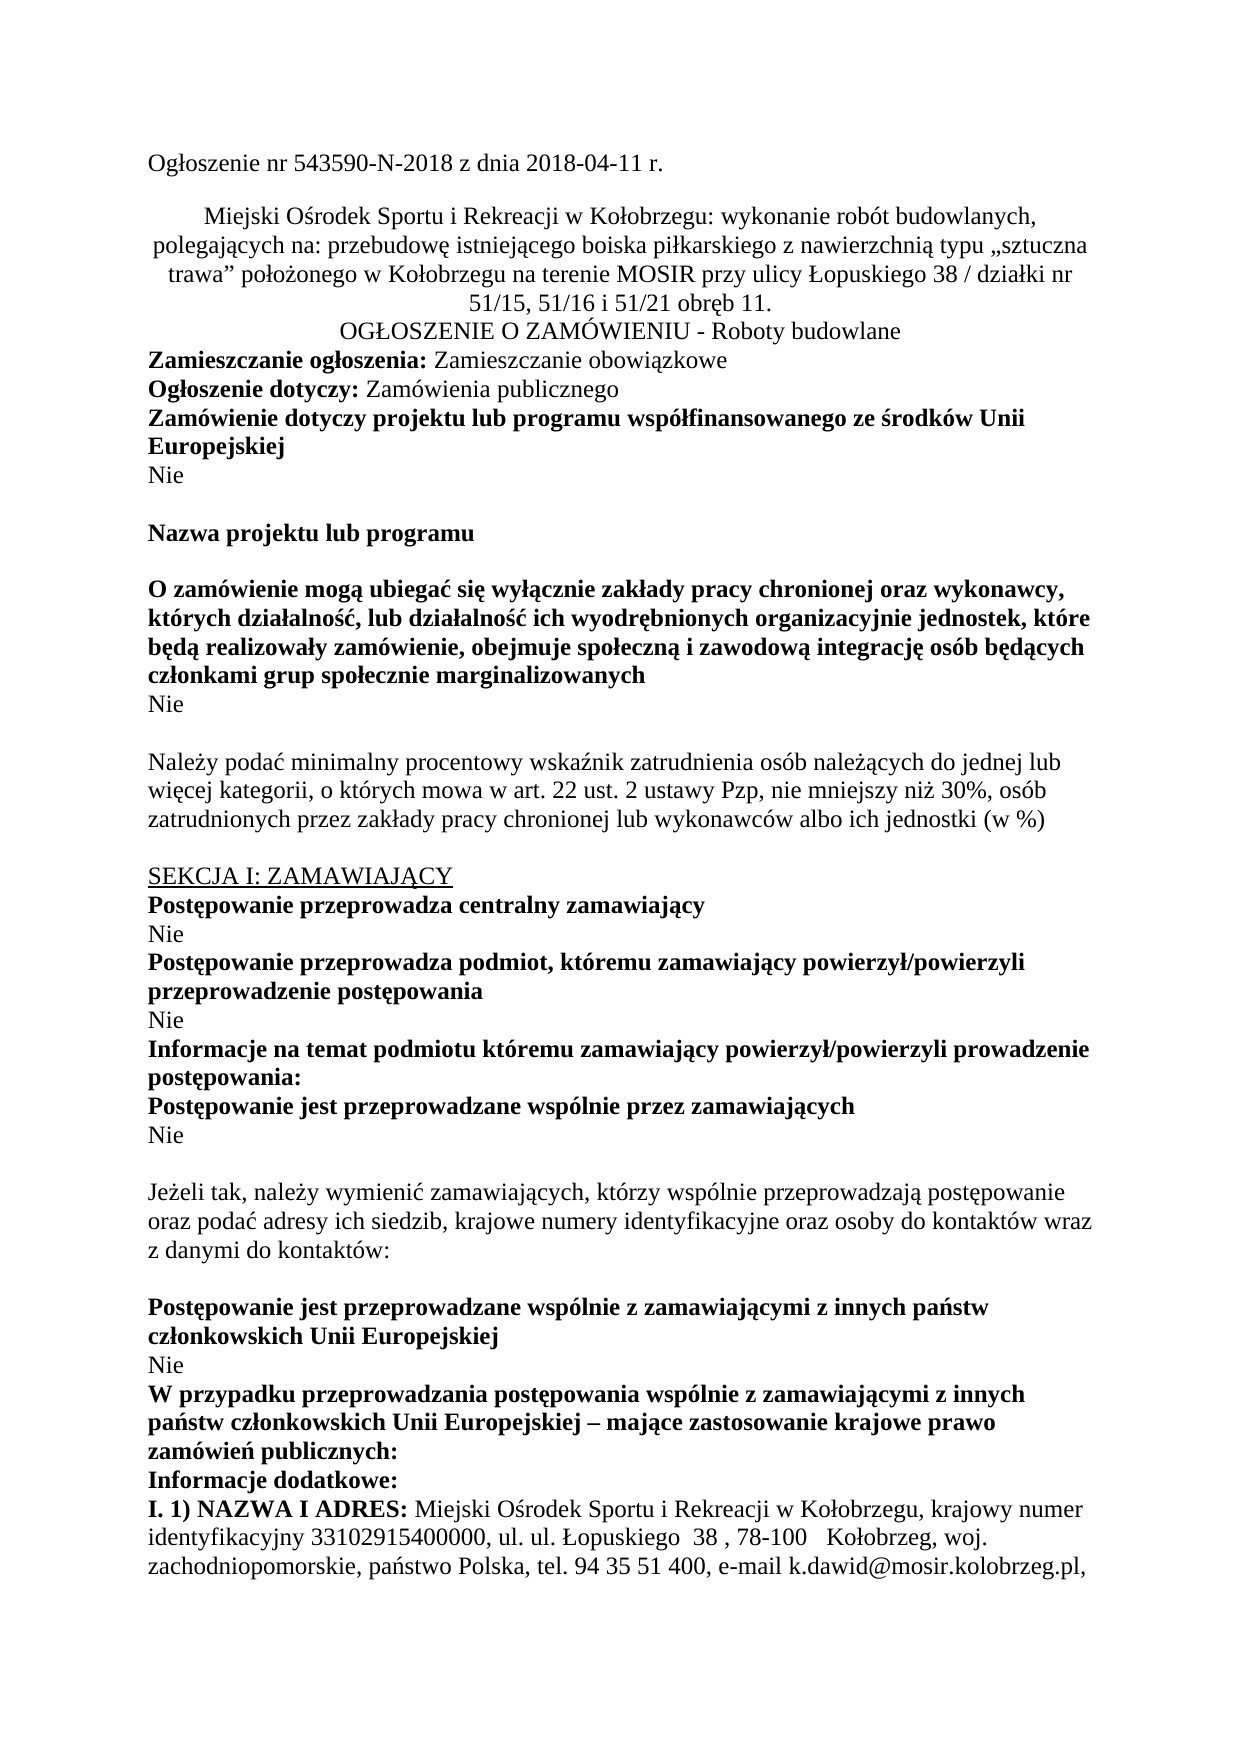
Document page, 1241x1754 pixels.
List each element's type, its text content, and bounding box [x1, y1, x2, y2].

text Nie [148, 689, 1093, 718]
text Postępowanie przeprowadza podmiot, któremu zamawiający powierzył/powierzyli przeprowadzenie postępowania [148, 947, 1093, 1005]
text O zamówienie mogą ubiegać się wyłącznie zakłady pracy chronionej oraz wykonawcy, których działalność, lub działalność ich wyodrębnionych organizacyjnie jednostek, które będą realizowały zamówienie, obejmuje społeczną i zawodową integrację osób będących członkami grup społecznie marginalizowanych [148, 574, 1093, 689]
text Nazwa projektu lub programu [148, 489, 1093, 574]
text Nie [148, 1120, 1093, 1149]
text Postępowanie przeprowadza centralny zamawiający [148, 890, 1093, 919]
text Należy podać minimalny procentowy wskaźnik zatrudnienia osób należących do jednej lub więcej kategorii, o których mowa w art. 22 ust. 2 ustawy Pzp, nie mniejszy niż 30%, osób zatrudnionych przez zakłady pracy chronionej lub wykonawców albo ich jednostki (w %) [148, 718, 1093, 861]
text Ogłoszenie dotyczy: Zamówienia publicznego [148, 374, 1093, 403]
text Ogłoszenie nr 543590-N-2018 z dnia 2018-04-11 r. [148, 148, 1093, 176]
text SEKCJA I: ZAMAWIAJĄCY [148, 861, 1093, 890]
text Nie [148, 1350, 1093, 1379]
text W przypadku przeprowadzania postępowania wspólnie z zamawiającymi z innych państw członkowskich Unii Europejskiej – mające zastosowanie krajowe prawo zamówień publicznych: Informacje dodatkowe: [148, 1379, 1093, 1494]
text Informacje na temat podmiotu któremu zamawiający powierzył/powierzyli prowadzenie postępowania: Postępowanie jest przeprowadzane wspólnie przez zamawiających [148, 1034, 1093, 1120]
text Nie [148, 919, 1093, 947]
text Nie [148, 1005, 1093, 1034]
text Jeżeli tak, należy wymienić zamawiających, którzy wspólnie przeprowadzają postępowanie oraz podać adresy ich siedzib, krajowe numery identyfikacyjne oraz osoby do kontaktów wraz z danymi do kontaktów: Postępowanie jest przeprowadzane wspólnie z zamawiającymi z innych państw członkowskich Unii Europejskiej [148, 1149, 1093, 1350]
text Miejski Ośrodek Sportu i Rekreacji w Kołobrzegu: wykonanie robót budowlanych, polegających na: przebudowę istniejącego boiska piłkarskiego z nawierzchnią typu „sztuczna trawa” położonego w Kołobrzegu na terenie MOSIR przy ulicy Łopuskiego 38 / działki nr 51/15, 51/16 i 51/21 obręb 11. OGŁOSZENIE O ZAMÓWIENIU - Roboty budowlane [148, 201, 1093, 345]
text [148, 1494, 1093, 1580]
text Zamówienie dotyczy projektu lub programu współfinansowanego ze środków Unii Europejskiej [148, 403, 1093, 460]
text Zamieszczanie ogłoszenia: Zamieszczanie obowiązkowe [148, 345, 1093, 374]
text Nie [148, 460, 1093, 489]
